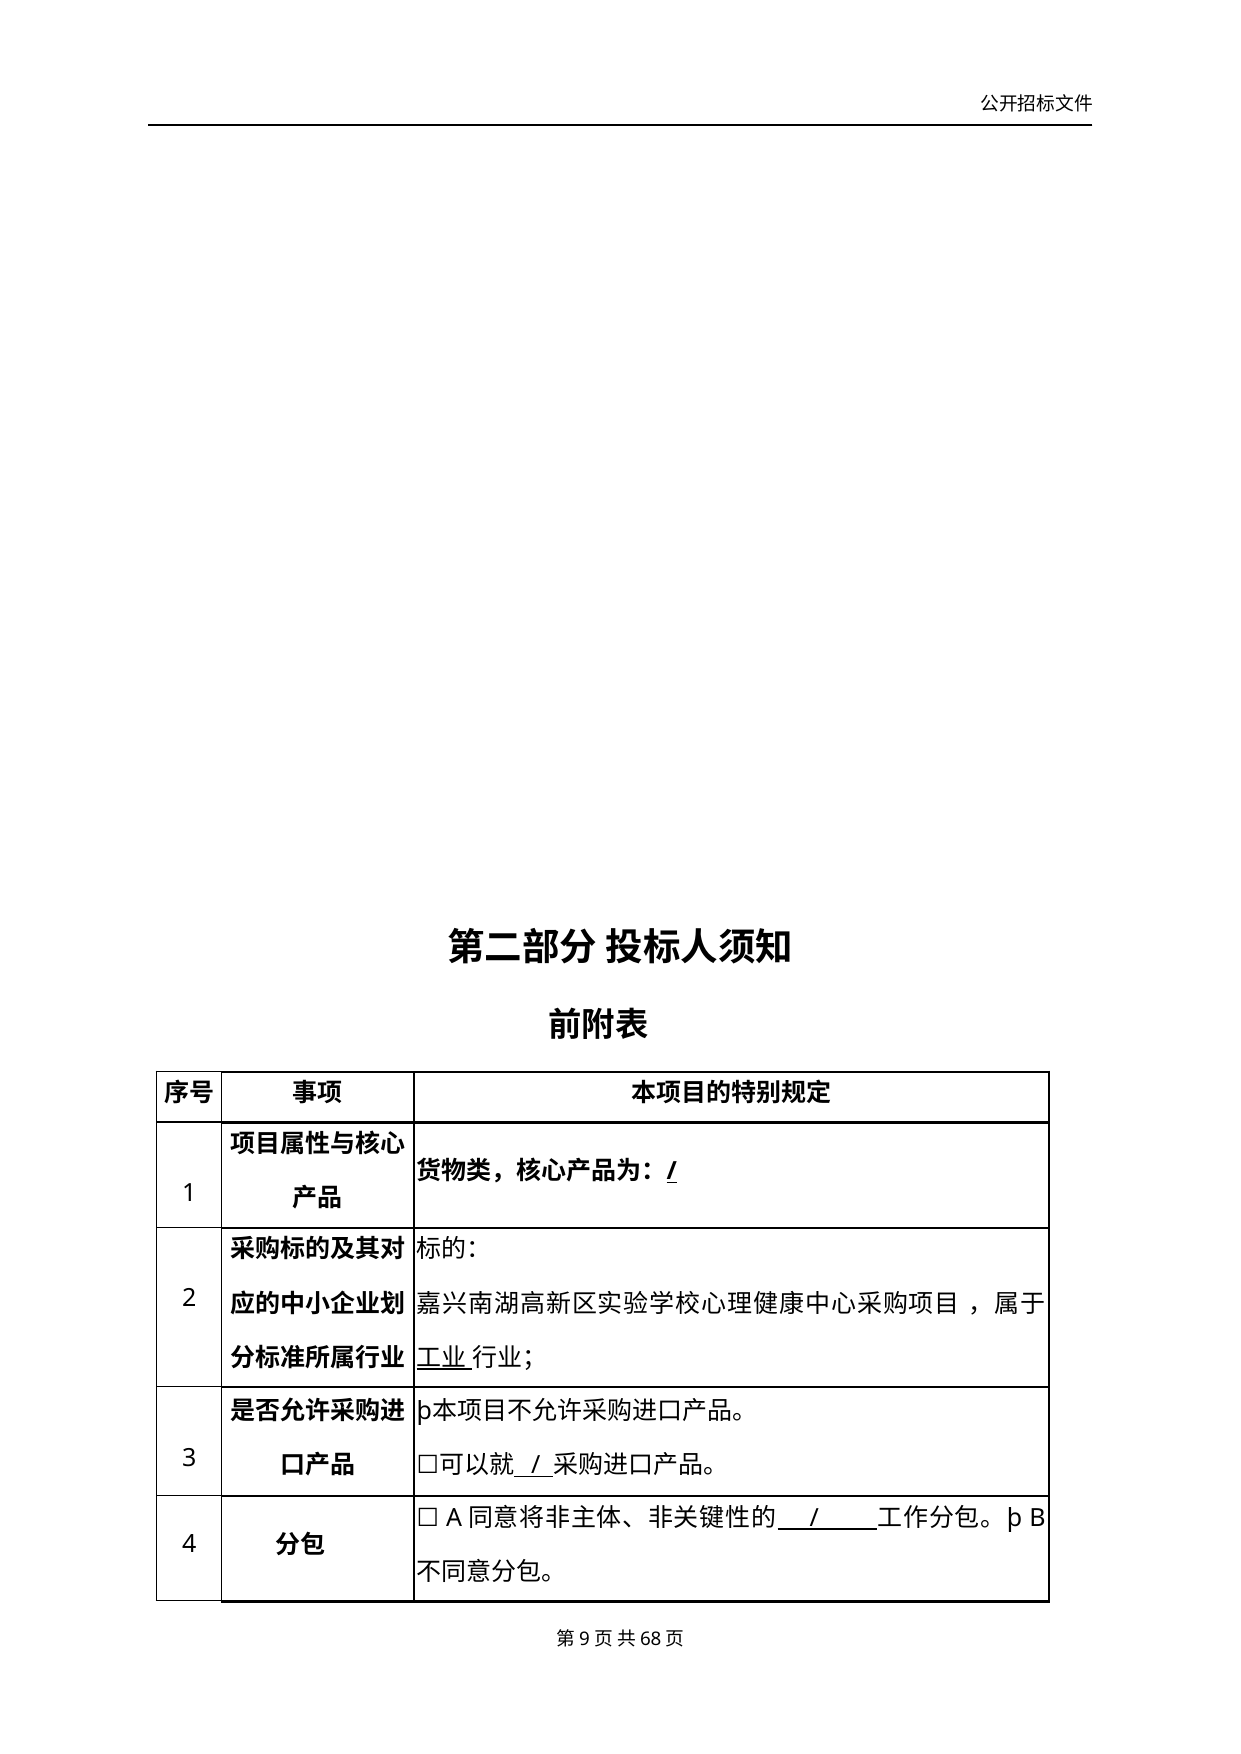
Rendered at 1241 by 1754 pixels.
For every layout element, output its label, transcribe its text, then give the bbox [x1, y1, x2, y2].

table_cell A同意将非主体、非关键性的 / 工作分包。 B不同意分包。 [415, 1497, 1048, 1600]
table_cell 是否允许采购进口产品 [222, 1388, 413, 1495]
text 第二部分 投标人须知 [148, 917, 1092, 971]
table_cell 采购标的及其对应的中小企业划分标准所属行业 [222, 1229, 413, 1386]
table_cell 本项目不允许采购进口产品。 可以就 / 采购进口产品。 [415, 1388, 1048, 1495]
table_cell 项目属性与核心产品 [222, 1124, 413, 1227]
table_cell 2 [157, 1228, 221, 1386]
table_cell 4 [157, 1496, 221, 1600]
text 前附表 [148, 998, 1092, 1046]
table_cell 货物类，核心产品为：/ [415, 1124, 1048, 1227]
table_header 本项目的特别规定 [415, 1073, 1048, 1121]
table_cell 分包 [222, 1497, 413, 1600]
table_cell 3 [157, 1387, 221, 1495]
table_header 序号 [157, 1072, 221, 1121]
table_header 事项 [222, 1073, 413, 1121]
table_cell 标的： 嘉兴南湖高新区实验学校心理健康中心采购项目 ，属于 工业 行业； [415, 1229, 1048, 1386]
table_cell 1 [157, 1123, 221, 1227]
